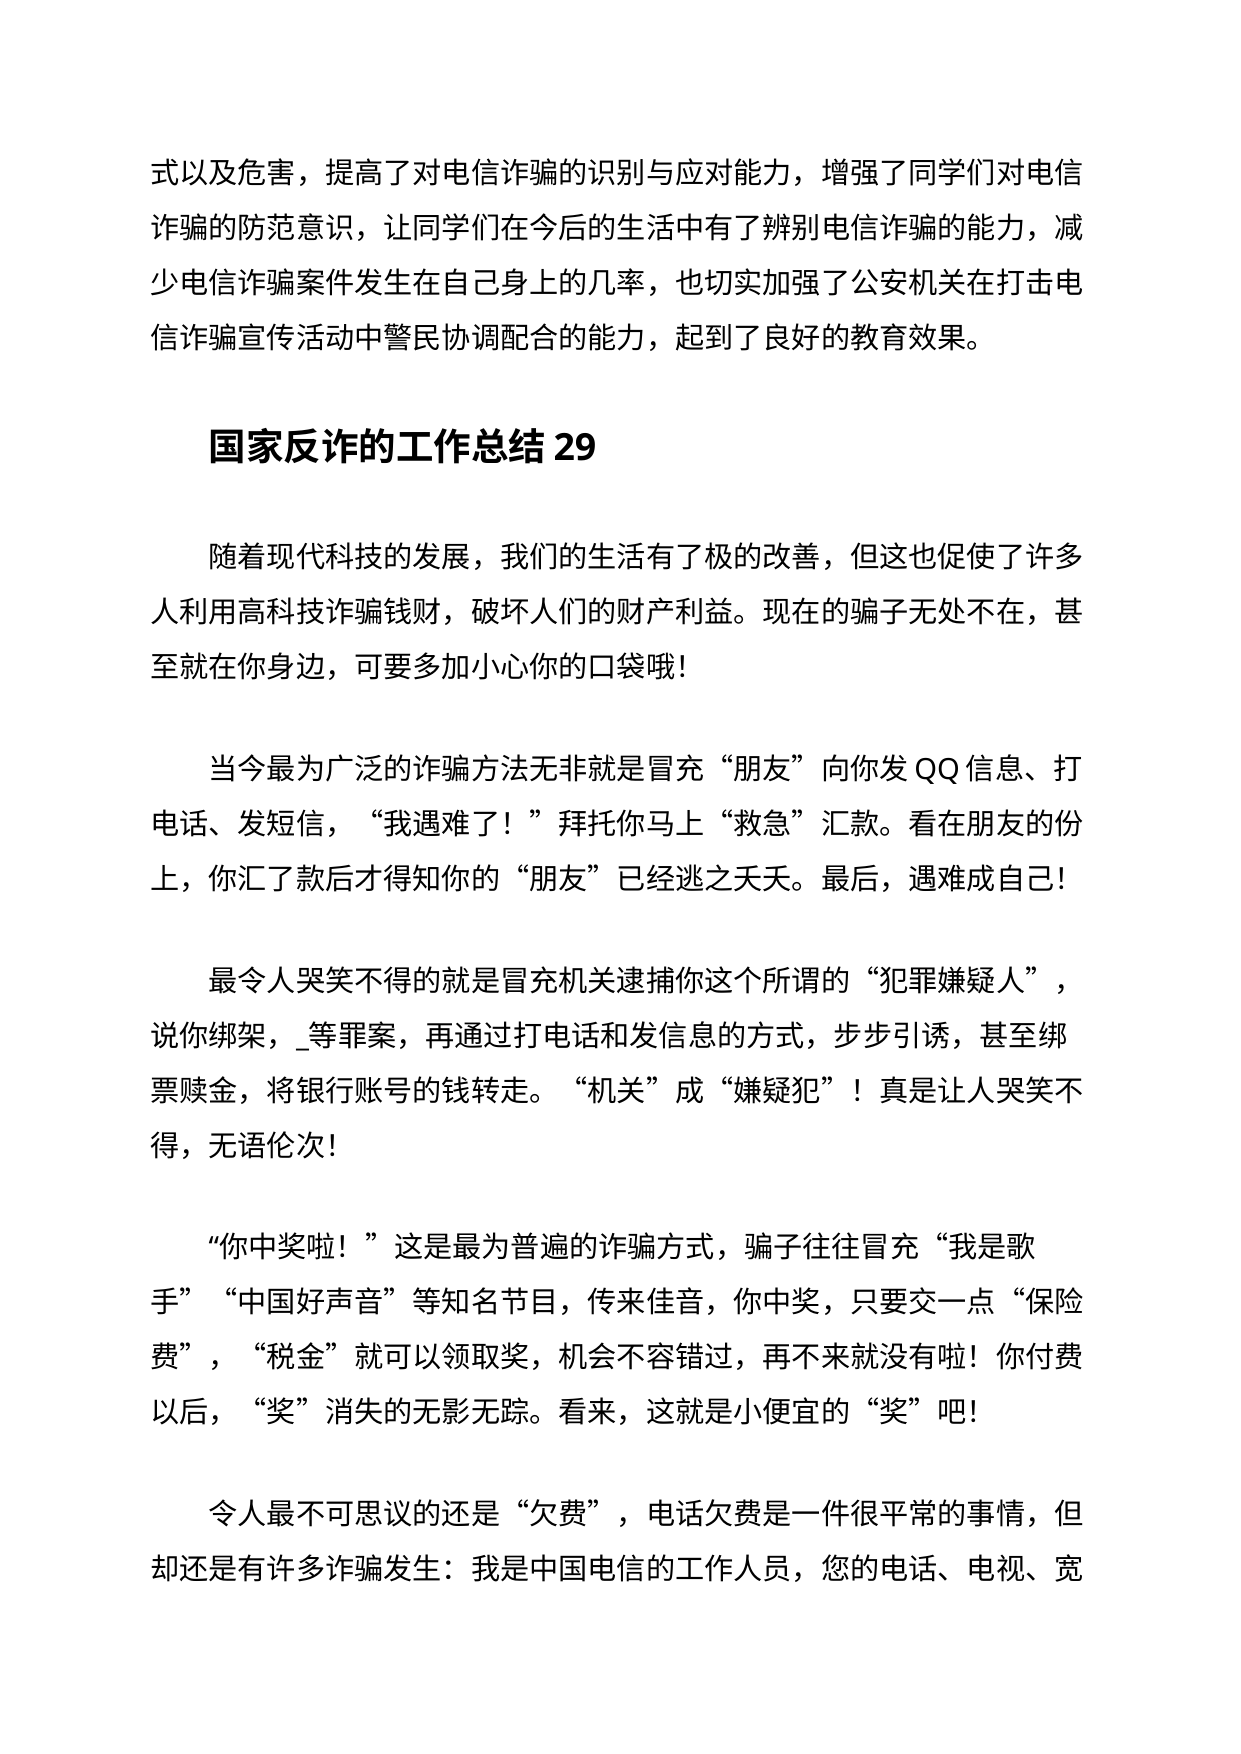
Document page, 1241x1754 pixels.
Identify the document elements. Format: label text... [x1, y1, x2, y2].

text 最令人哭笑不得的就是冒充机关逮捕你这个所谓的“犯罪嫌疑人”，说你绑架，_等罪案，再通过打电话和发信息的方式，步步引诱，甚至绑票赎金，将银行账号的钱转走。“机关”成“嫌疑犯”！真是让人哭笑不得，无语伦次！ [150, 957, 1090, 1164]
text 当今最为广泛的诈骗方法无非就是冒充“朋友”向你发QQ信息、打电话、发短信，“我遇难了！”拜托你马上“救急”汇款。看在朋友的份上，你汇了款后才得知你的“朋友”已经逃之夭夭。最后，遇难成自己！ [150, 746, 1090, 898]
text 国家反诈的工作总结29 [150, 416, 1090, 471]
text “你中奖啦！”这是最为普遍的诈骗方式，骗子往往冒充“我是歌手”“中国好声音”等知名节目，传来佳音，你中奖，只要交一点“保险费”，“税金”就可以领取奖，机会不容错过，再不来就没有啦！你付费以后，“奖”消失的无影无踪。看来，这就是小便宜的“奖”吧！ [150, 1224, 1090, 1431]
text 随着现代科技的发展，我们的生活有了极的改善，但这也促使了许多人利用高科技诈骗钱财，破坏人们的财产利益。现在的骗子无处不在，甚至就在你身边，可要多加小心你的口袋哦！ [150, 534, 1090, 686]
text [150, 1490, 1090, 1588]
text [150, 150, 1090, 357]
